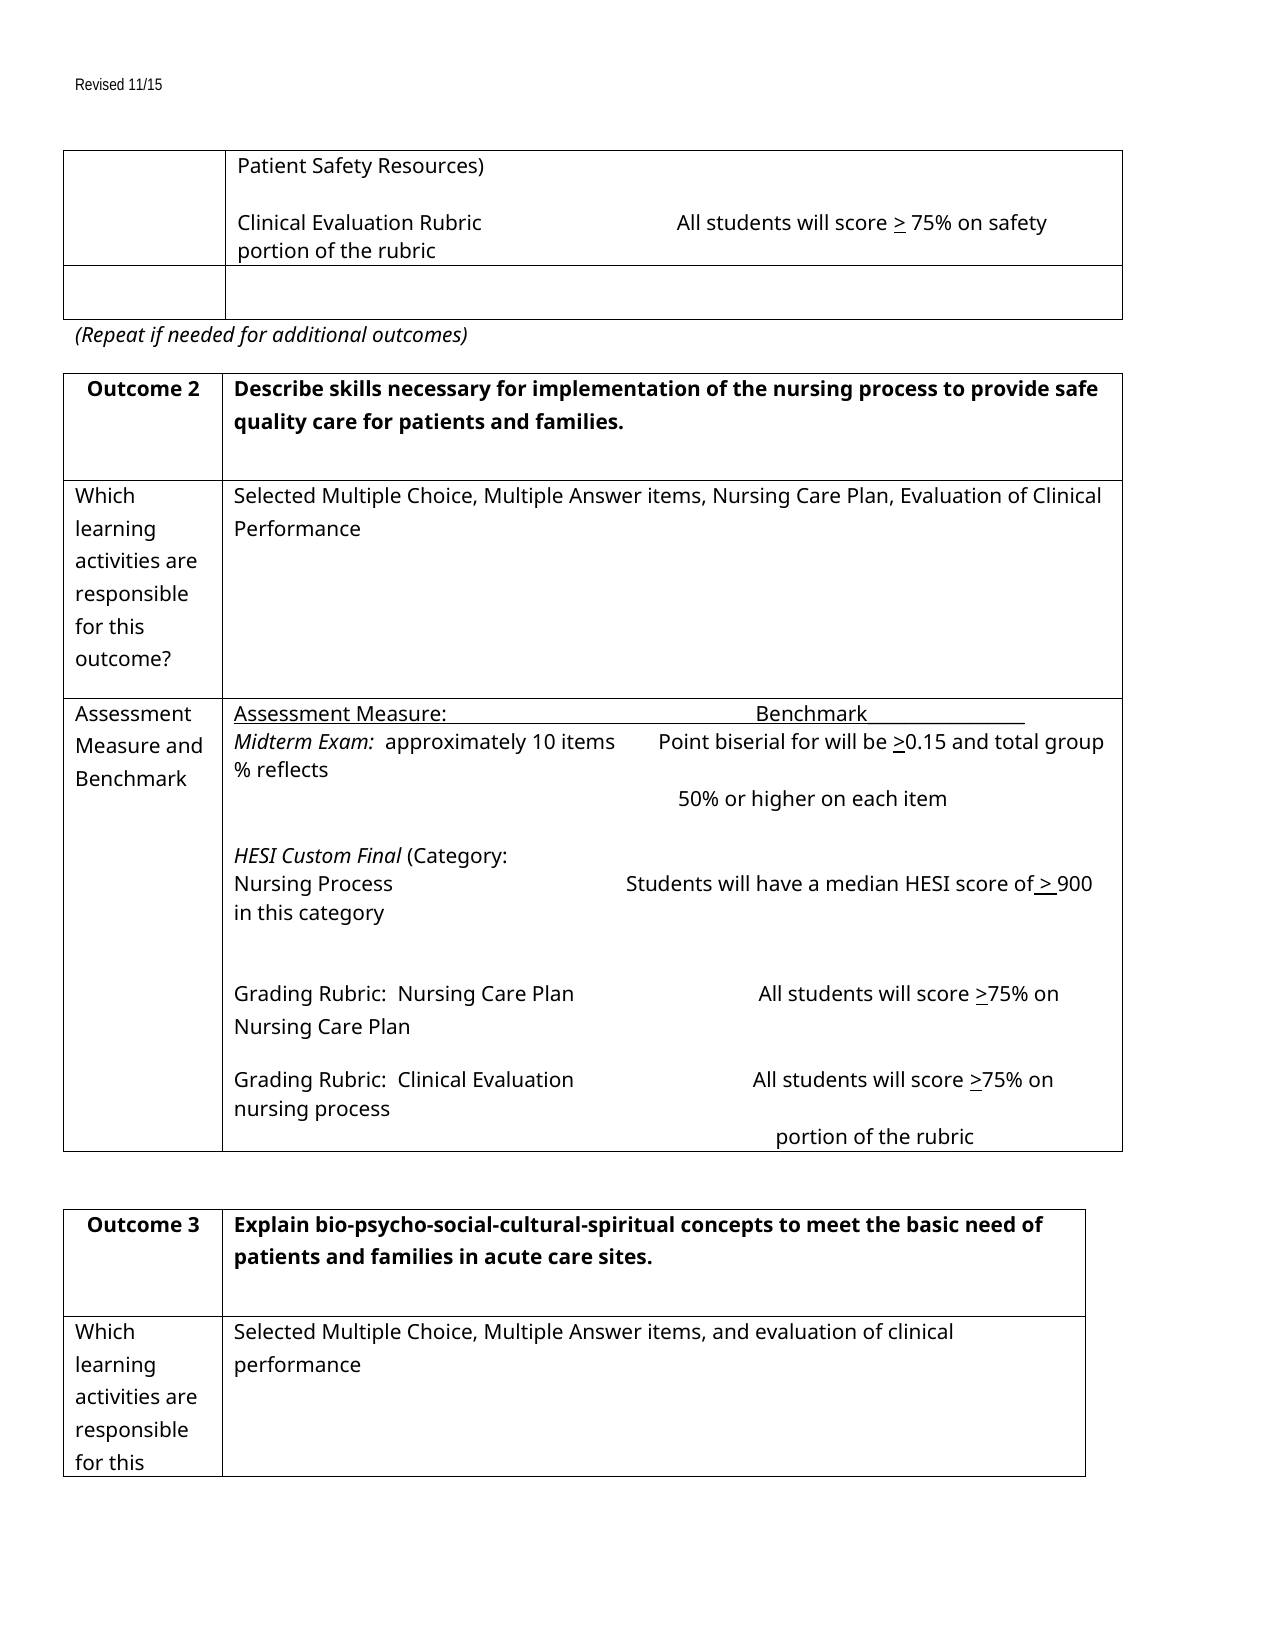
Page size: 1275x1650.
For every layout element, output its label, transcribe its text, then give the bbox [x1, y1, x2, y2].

table_header Outcome 3 [64, 1210, 222, 1316]
table_cell [64, 266, 225, 319]
table_header Outcome 2 [64, 374, 222, 480]
text (Repeat if needed for additional outcomes) [75, 320, 1200, 348]
table_cell Assessment Measure and Benchmark [64, 699, 222, 1151]
table_cell Which learning activities are responsible for this outcome? [64, 481, 222, 698]
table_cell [64, 1317, 222, 1476]
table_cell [226, 151, 1122, 265]
table_header Describe skills necessary for implementation of the nursing process to provide safe quality care for patients and families. [223, 374, 1122, 480]
table_header Explain bio-psycho-social-cultural-spiritual concepts to meet the basic need of patients and families in acute care sites. [223, 1210, 1085, 1316]
table_cell Assessment Measure: Benchmark_________________ Midterm Exam: approximately 10 items Point biserial for will be >0.15 and total group % reflects 50% or higher on each item HESI Custom Final (Category: Nursing Process Students will have a median HESI score of > 900 in this category Grading Rubric: Nursing Care Plan All students will score >75% on Nursing Care Plan Grading Rubric: Clinical Evaluation All students will score >75% on nursing process portion of the rubric [223, 699, 1122, 1151]
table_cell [223, 1317, 1085, 1476]
table_cell [226, 266, 1122, 319]
table_cell Selected Multiple Choice, Multiple Answer items, Nursing Care Plan, Evaluation of Clinical Performance [223, 481, 1122, 698]
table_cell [64, 151, 225, 265]
